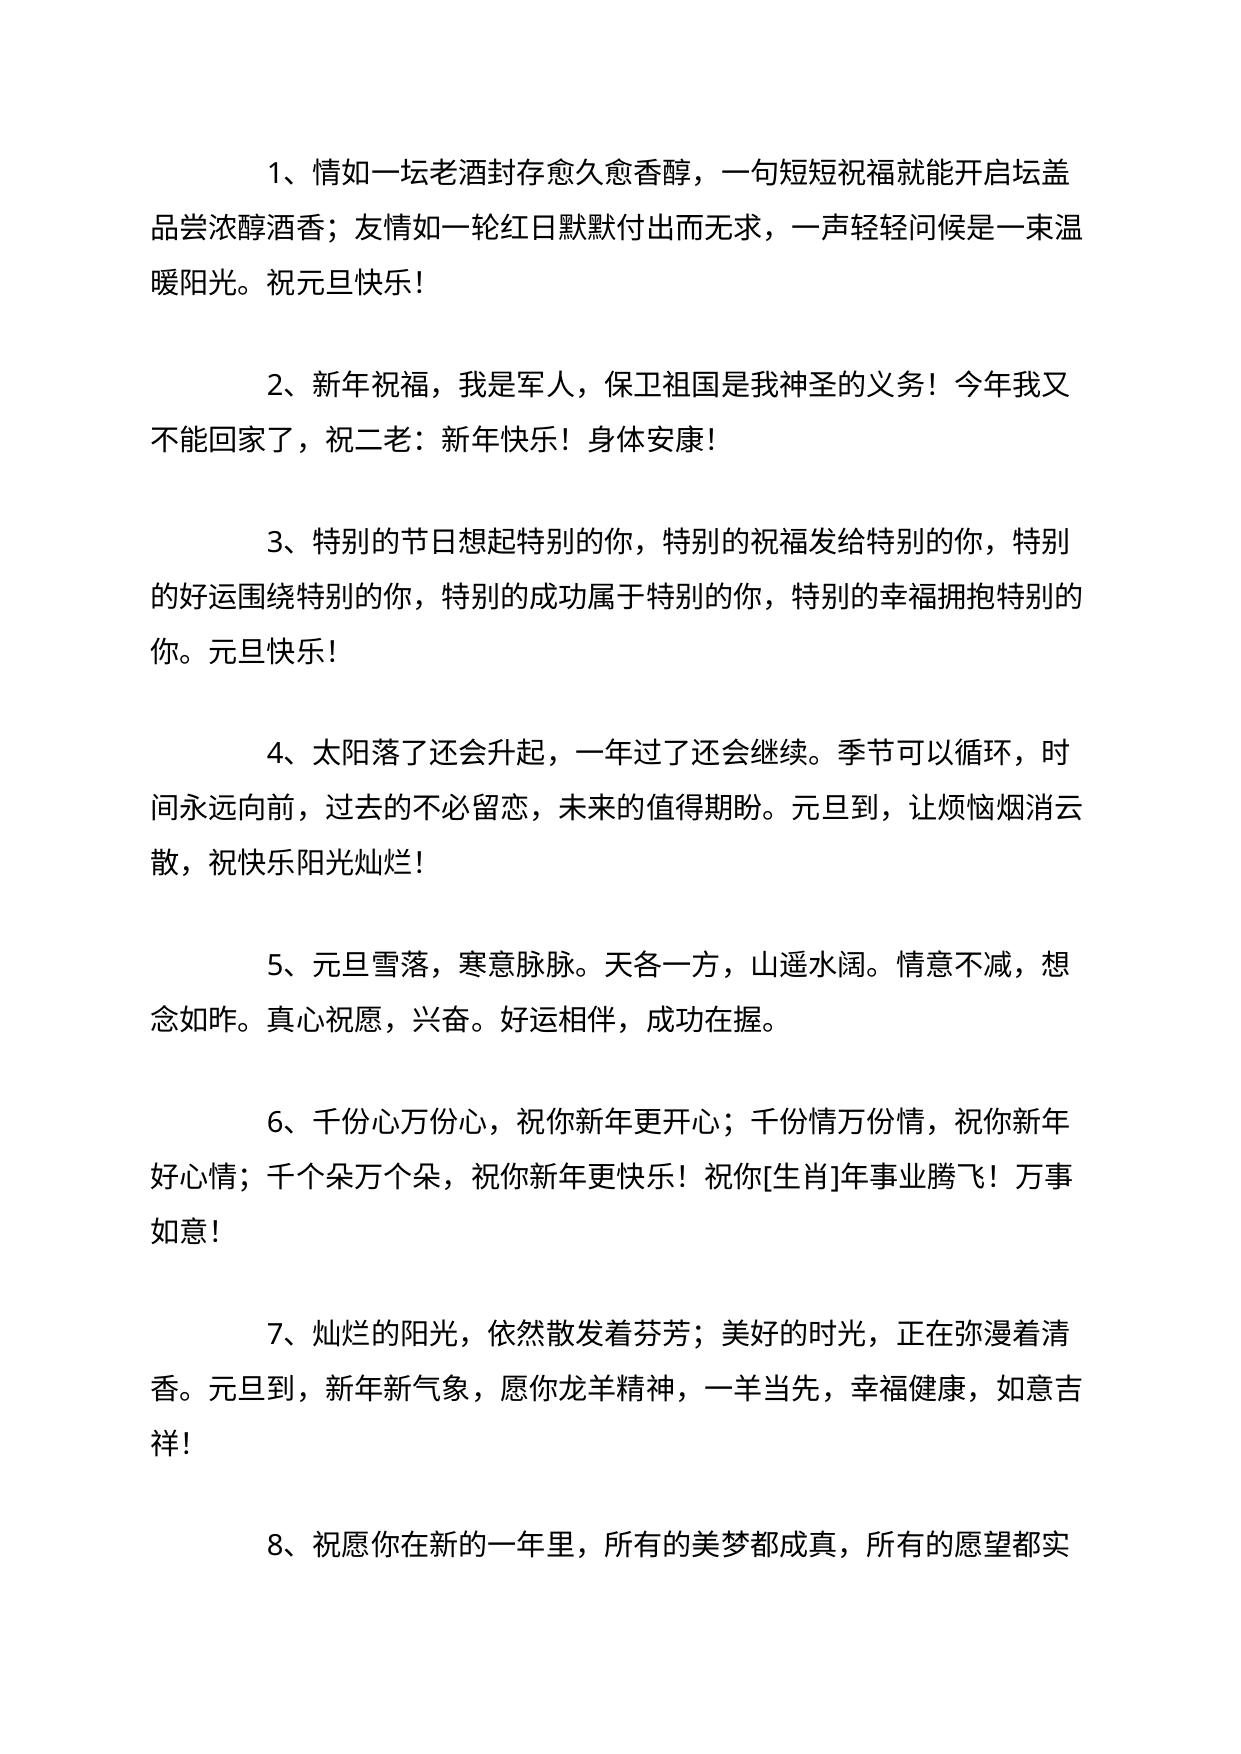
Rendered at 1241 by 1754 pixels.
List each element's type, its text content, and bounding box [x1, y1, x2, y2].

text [150, 1522, 1090, 1564]
text 4、太阳落了还会升起，一年过了还会继续。季节可以循环，时间永远向前，过去的不必留恋，未来的值得期盼。元旦到，让烦恼烟消云散，祝快乐阳光灿烂！ [150, 730, 1090, 882]
text 2、新年祝福，我是军人，保卫祖国是我神圣的义务！今年我又不能回家了，祝二老：新年快乐！身体安康！ [150, 362, 1090, 459]
text 1、情如一坛老酒封存愈久愈香醇，一句短短祝福就能开启坛盖品尝浓醇酒香；友情如一轮红日默默付出而无求，一声轻轻问候是一束温暖阳光。祝元旦快乐！ [150, 150, 1090, 302]
text 6、千份心万份心，祝你新年更开心；千份情万份情，祝你新年好心情；千个朵万个朵，祝你新年更快乐！祝你[生肖]年事业腾飞！万事如意！ [150, 1098, 1090, 1251]
text 7、灿烂的阳光，依然散发着芬芳；美好的时光，正在弥漫着清香。元旦到，新年新气象，愿你龙羊精神，一羊当先，幸福健康，如意吉祥！ [150, 1310, 1090, 1462]
text 3、特别的节日想起特别的你，特别的祝福发给特别的你，特别的好运围绕特别的你，特别的成功属于特别的你，特别的幸福拥抱特别的你。元旦快乐！ [150, 518, 1090, 671]
text 5、元旦雪落，寒意脉脉。天各一方，山遥水阔。情意不减，想念如昨。真心祝愿，兴奋。好运相伴，成功在握。 [150, 942, 1090, 1039]
